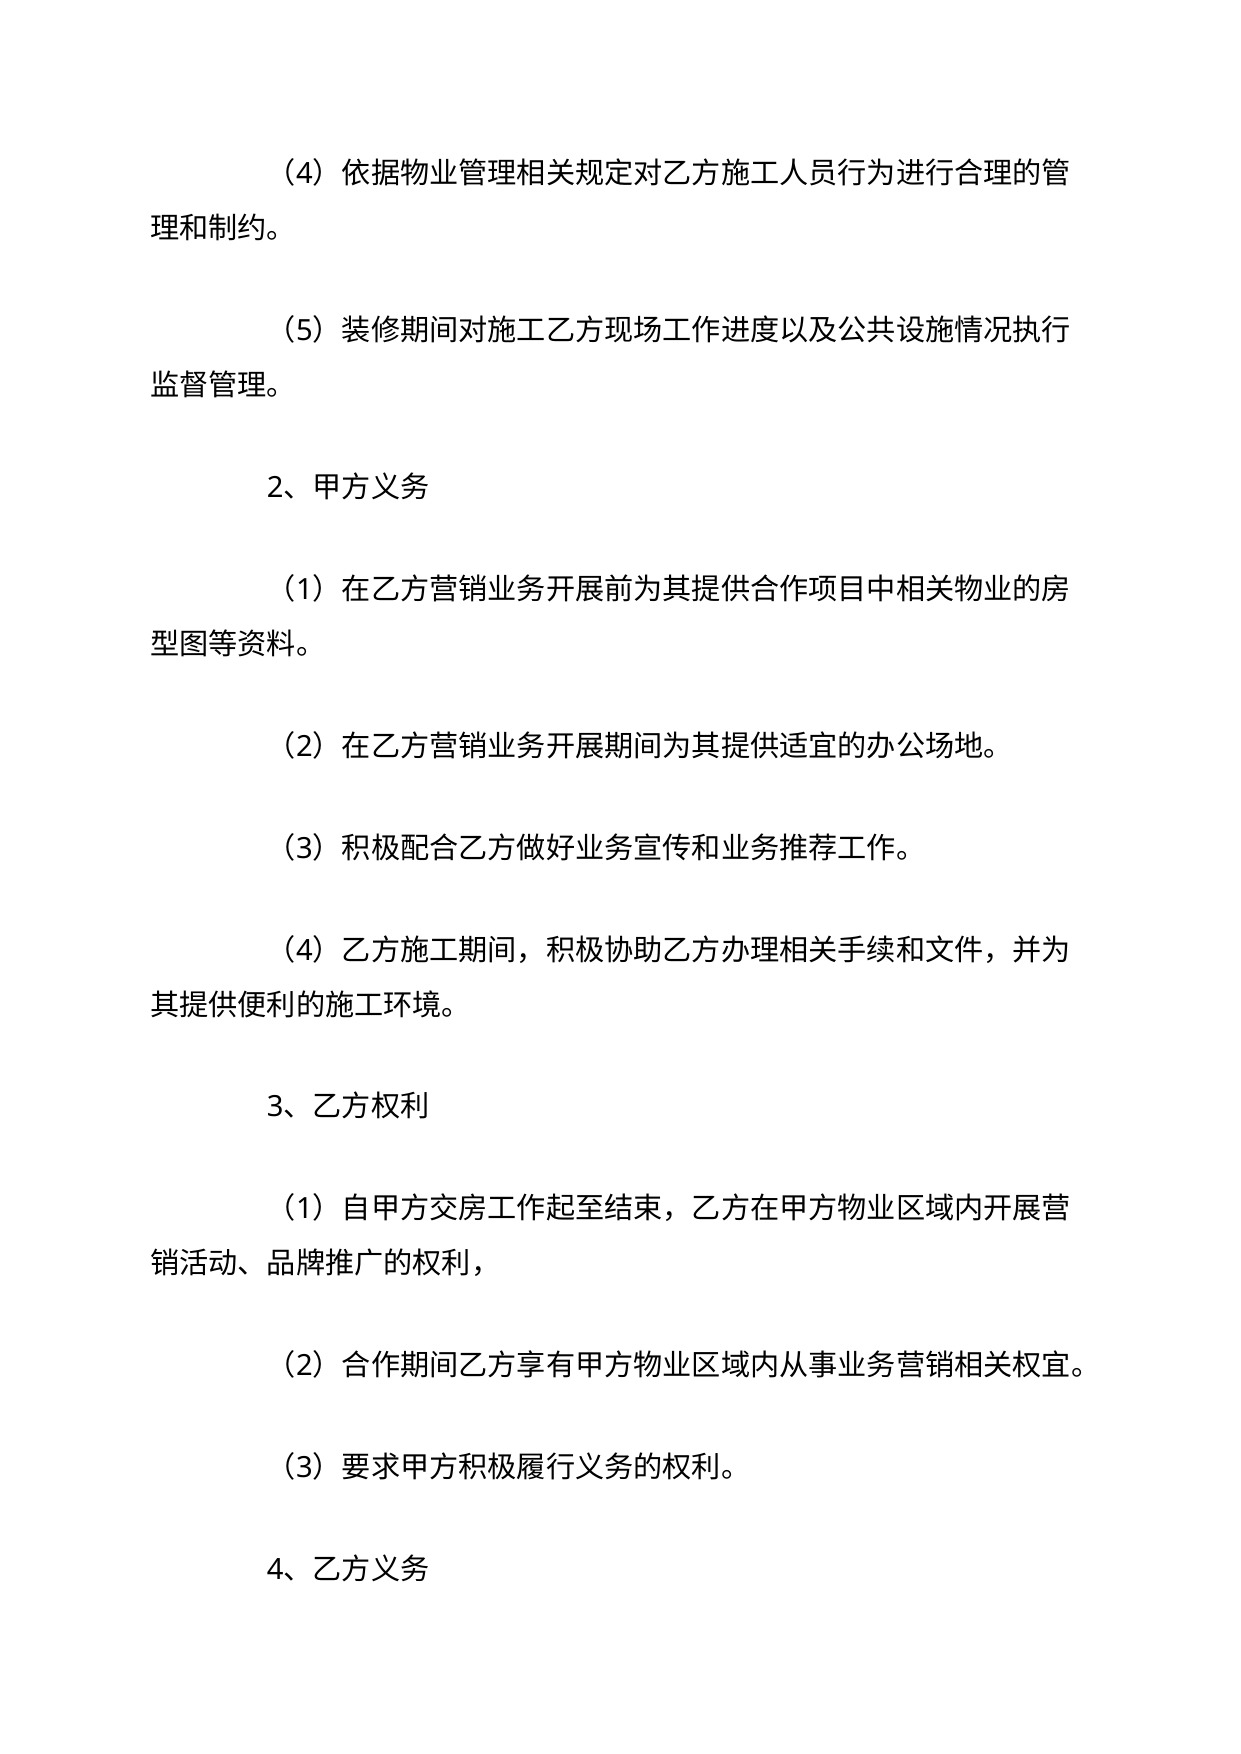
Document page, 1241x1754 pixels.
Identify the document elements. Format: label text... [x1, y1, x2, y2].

text （4）乙方施工期间，积极协助乙方办理相关手续和文件，并为其提供便利的施工环境。 [150, 926, 1090, 1023]
text （1）自甲方交房工作起至结束，乙方在甲方物业区域内开展营销活动、品牌推广的权利， [150, 1185, 1090, 1282]
text （5）装修期间对施工乙方现场工作进度以及公共设施情况执行监督管理。 [150, 307, 1090, 404]
text （3）要求甲方积极履行义务的权利。 [150, 1444, 1090, 1486]
text （2）在乙方营销业务开展期间为其提供适宜的办公场地。 [150, 722, 1090, 765]
text 3、乙方权利 [150, 1083, 1090, 1125]
text （1）在乙方营销业务开展前为其提供合作项目中相关物业的房型图等资料。 [150, 566, 1090, 663]
text （2）合作期间乙方享有甲方物业区域内从事业务营销相关权宜。 [150, 1342, 1090, 1384]
text 4、乙方义务 [150, 1546, 1090, 1588]
text （3）积极配合乙方做好业务宣传和业务推荐工作。 [150, 824, 1090, 867]
text 2、甲方义务 [150, 463, 1090, 506]
text （4）依据物业管理相关规定对乙方施工人员行为进行合理的管理和制约。 [150, 150, 1090, 247]
